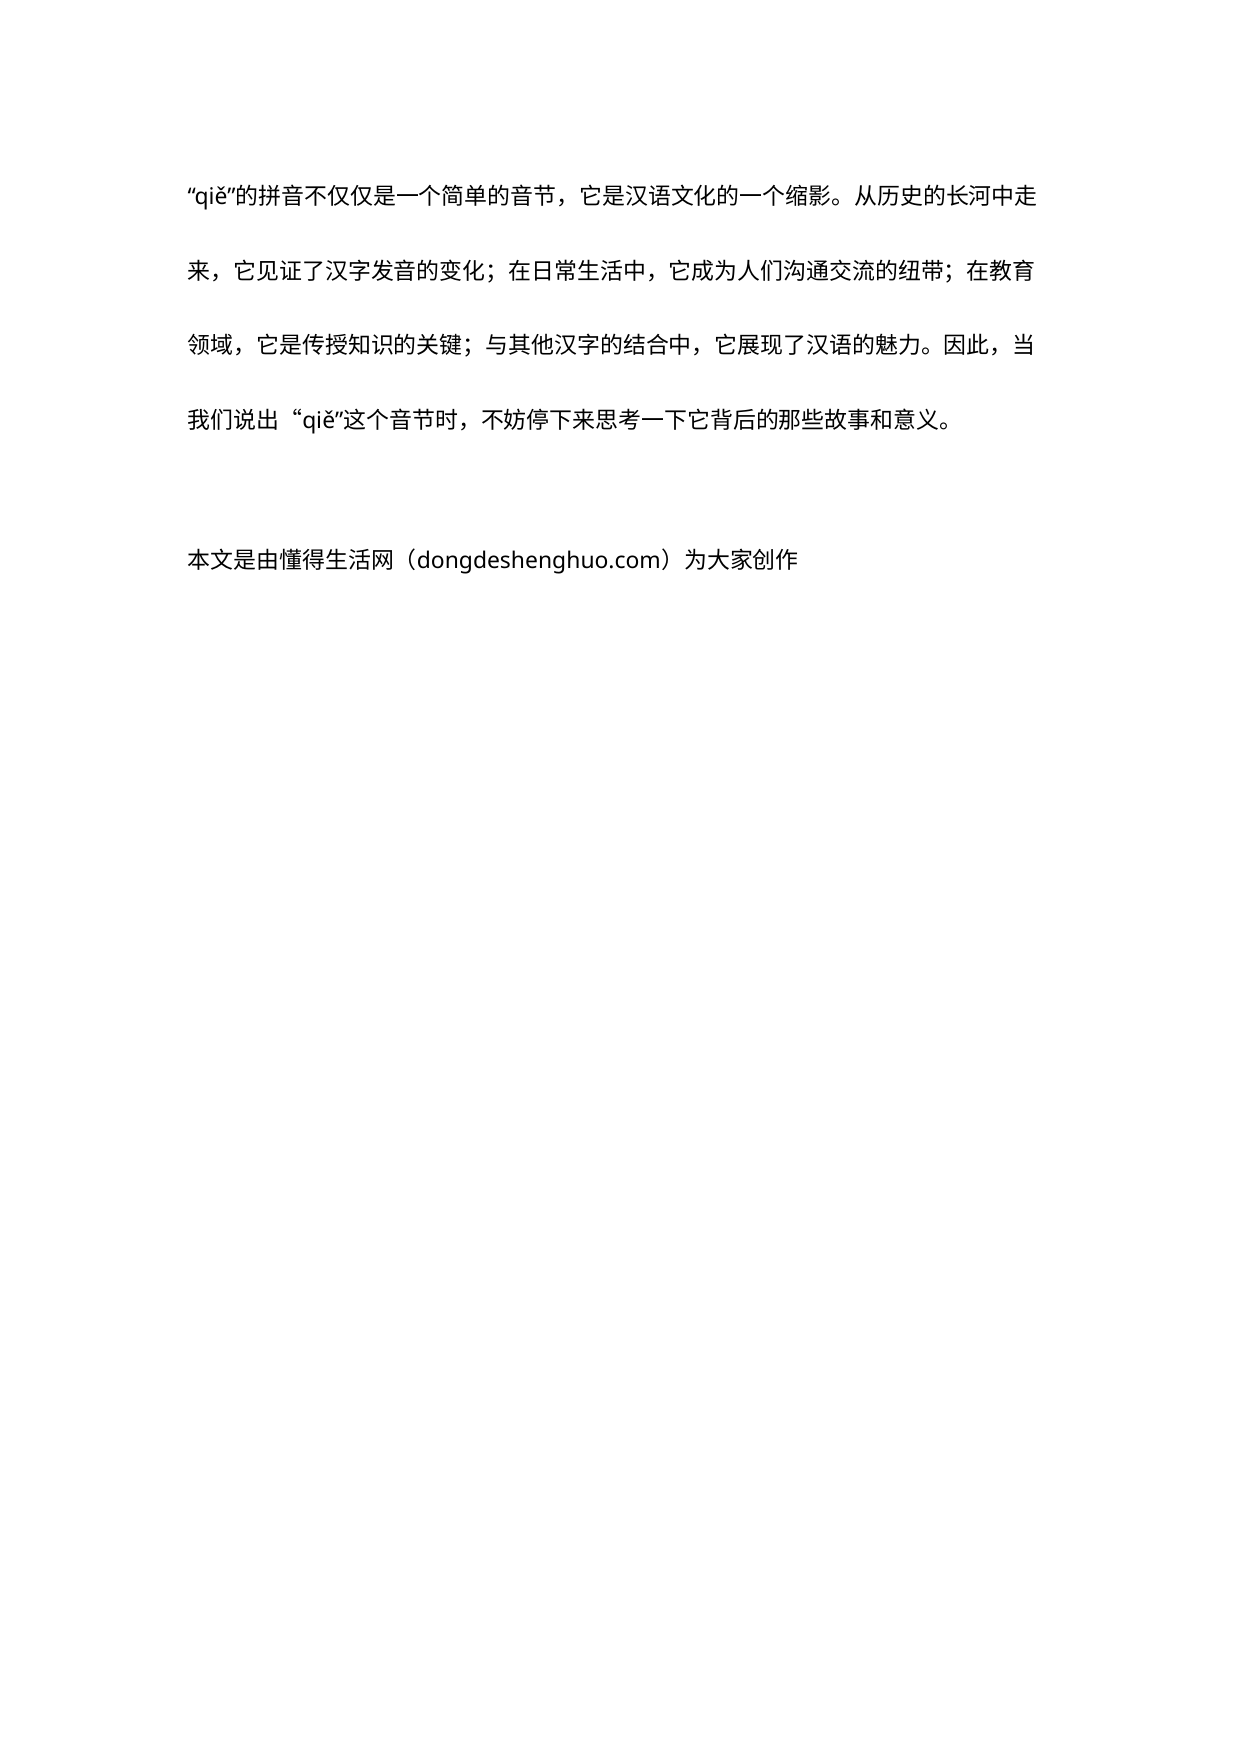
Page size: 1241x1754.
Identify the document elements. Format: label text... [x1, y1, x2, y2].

text “qiě”的拼音不仅仅是一个简单的音节，它是汉语文化的一个缩影。从历史的长河中走来，它见证了汉字发音的变化；在日常生活中，它成为人们沟通交流的纽带；在教育领域，它是传授知识的关键；与其他汉字的结合中，它展现了汉语的魅力。因此，当我们说出“qiě”这个音节时，不妨停下来思考一下它背后的那些故事和意义。 [187, 162, 1053, 451]
text 本文是由懂得生活网（dongdeshenghuo.com）为大家创作 [187, 527, 1053, 592]
